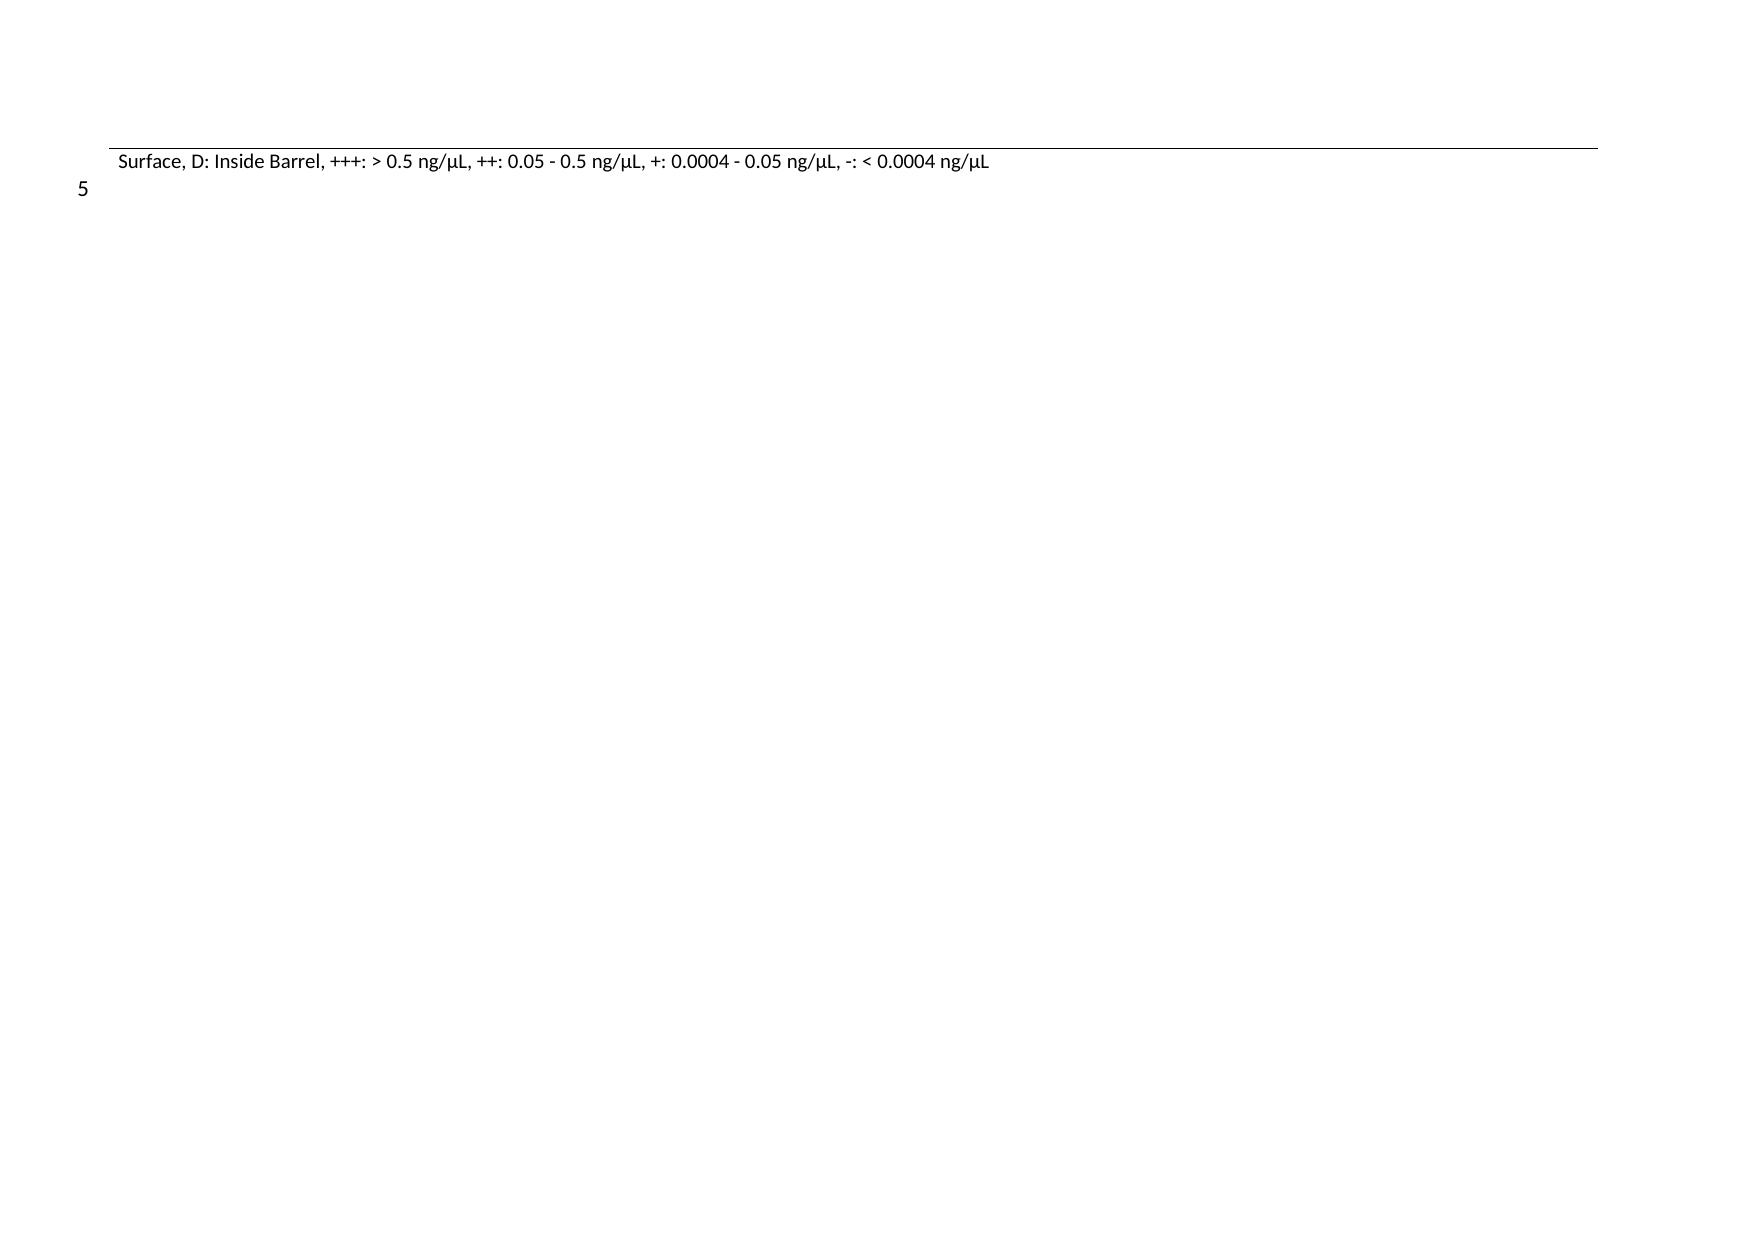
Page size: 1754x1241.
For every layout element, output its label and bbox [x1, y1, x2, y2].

table_cell [109, 149, 1597, 174]
